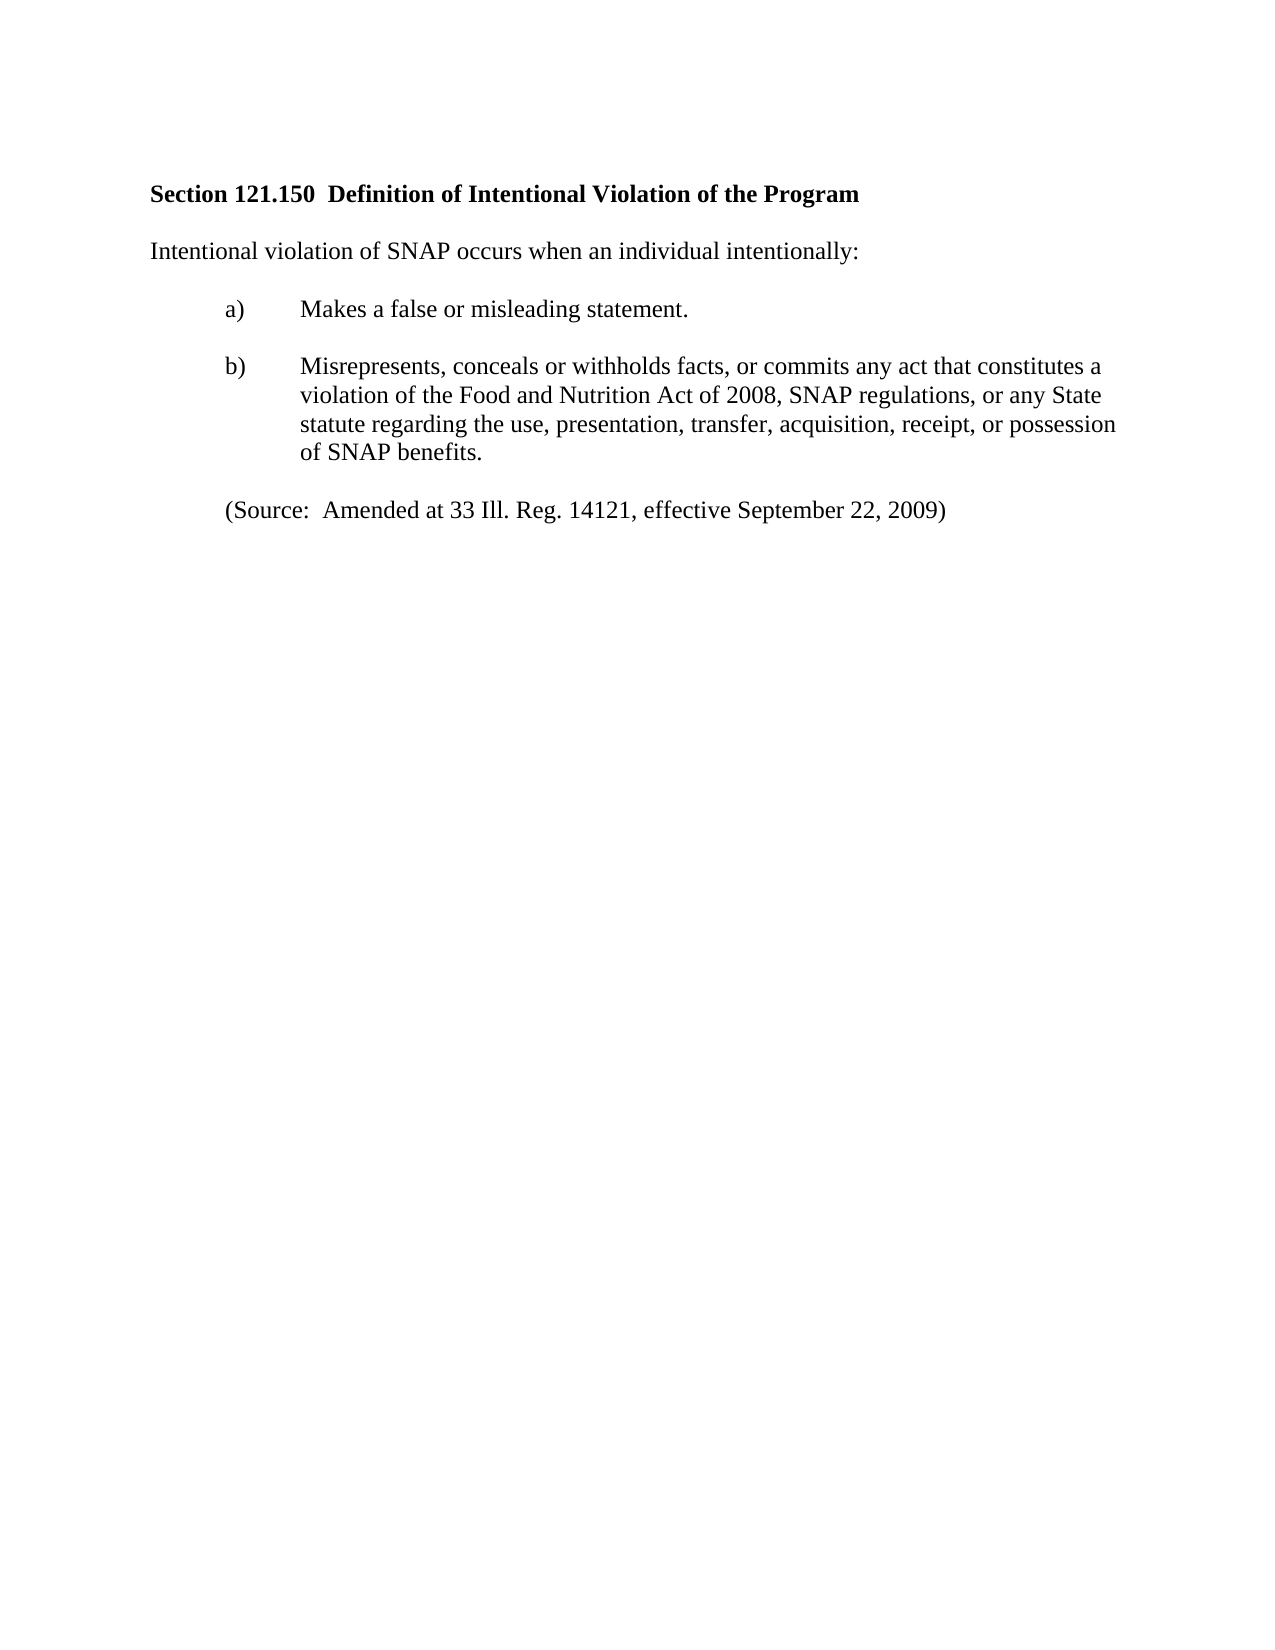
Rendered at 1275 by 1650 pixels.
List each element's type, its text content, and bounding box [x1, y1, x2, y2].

text (Source: Amended at 33 Ill. Reg. 14121, effective September 22, 2009) [225, 495, 1125, 524]
text b) Misrepresents, conceals or withholds facts, or commits any act that constitutes a violation of the Food and Nutrition Act of 2008, SNAP regulations, or any State statute regarding the use, presentation, transfer, acquisition, receipt, or possession of SNAP benefits. [225, 351, 1125, 466]
text Section 121.150 Definition of Intentional Violation of the Program [150, 179, 1125, 207]
text Intentional violation of SNAP occurs when an individual intentionally: [150, 236, 1125, 265]
text a) Makes a false or misleading statement. [225, 294, 1125, 322]
